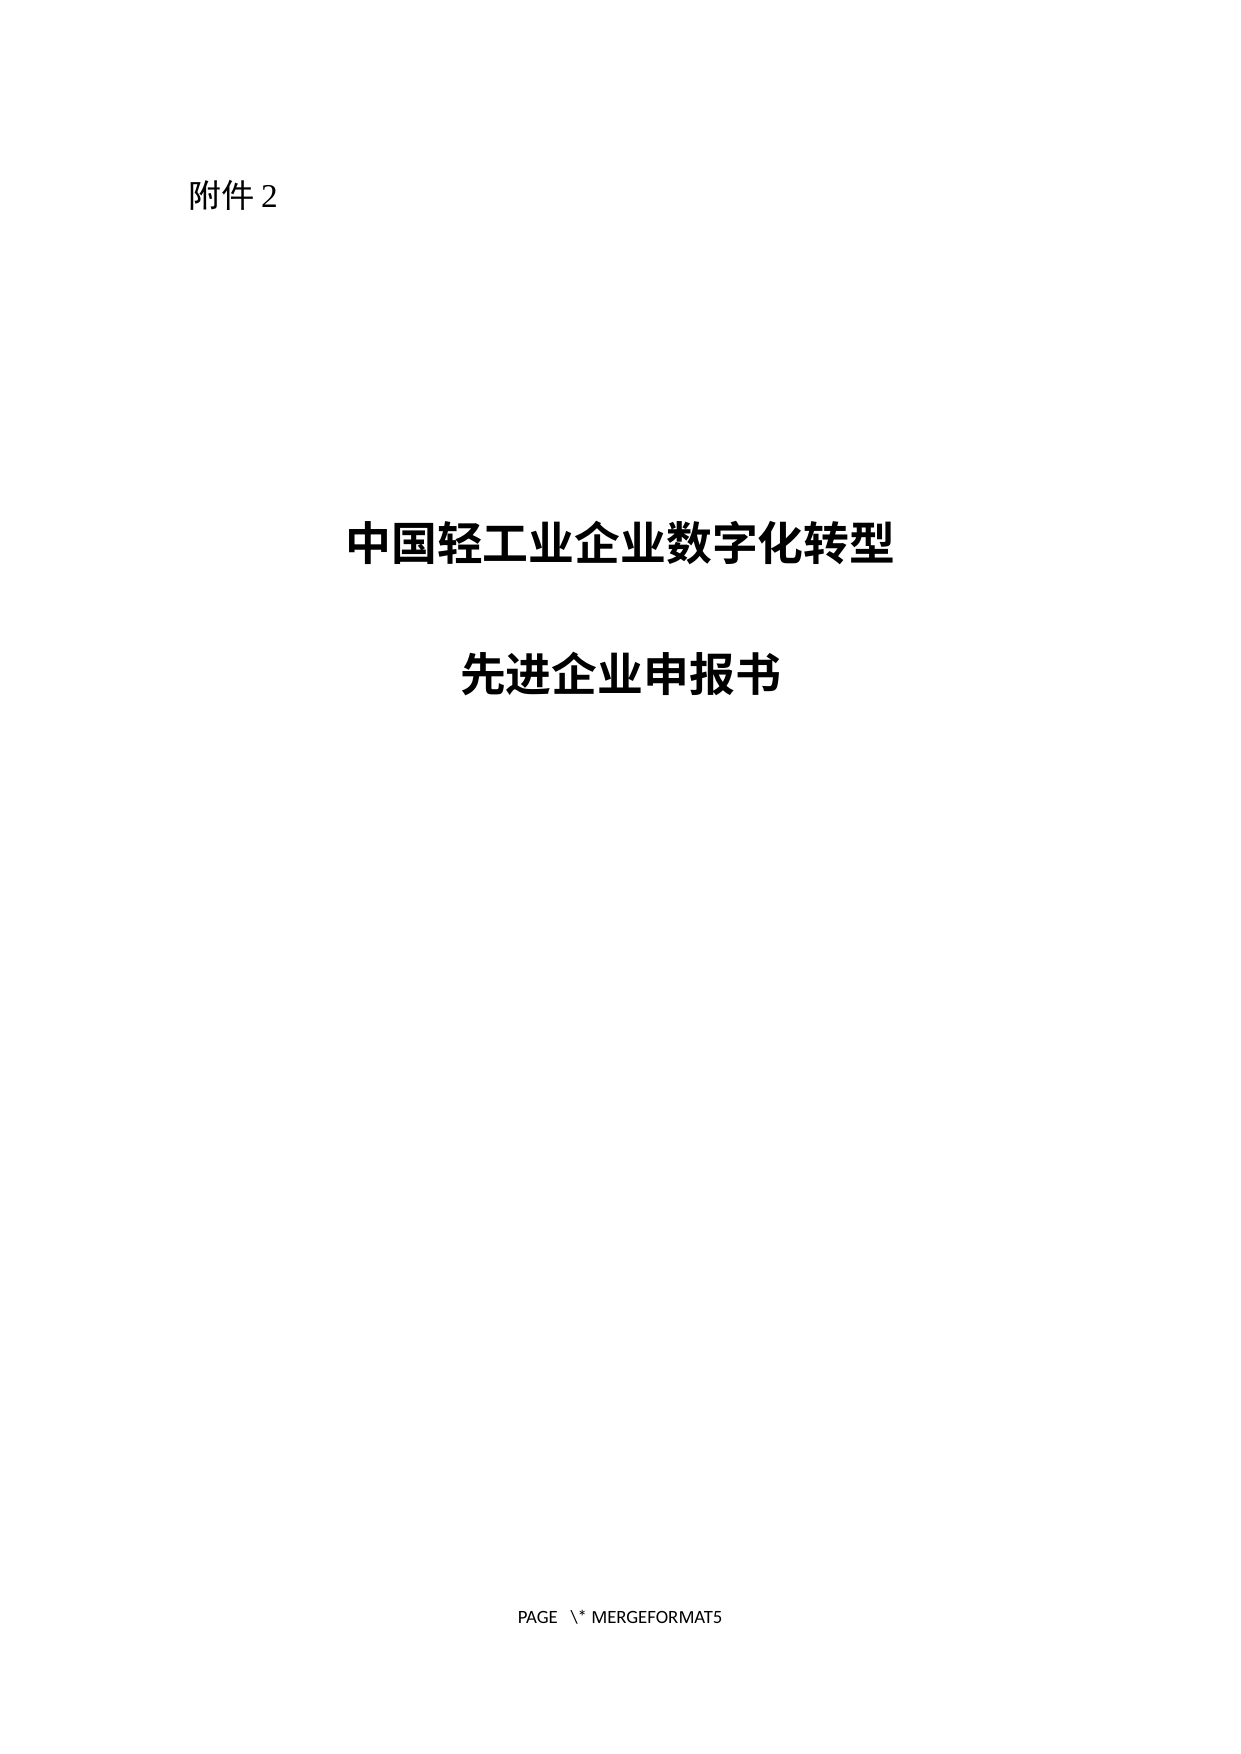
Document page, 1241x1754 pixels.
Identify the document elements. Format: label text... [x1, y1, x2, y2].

text 中国轻工业企业数字化转型 [187, 492, 1053, 590]
text 先进企业申报书 [187, 623, 1053, 720]
text 附件2 [187, 162, 1053, 227]
